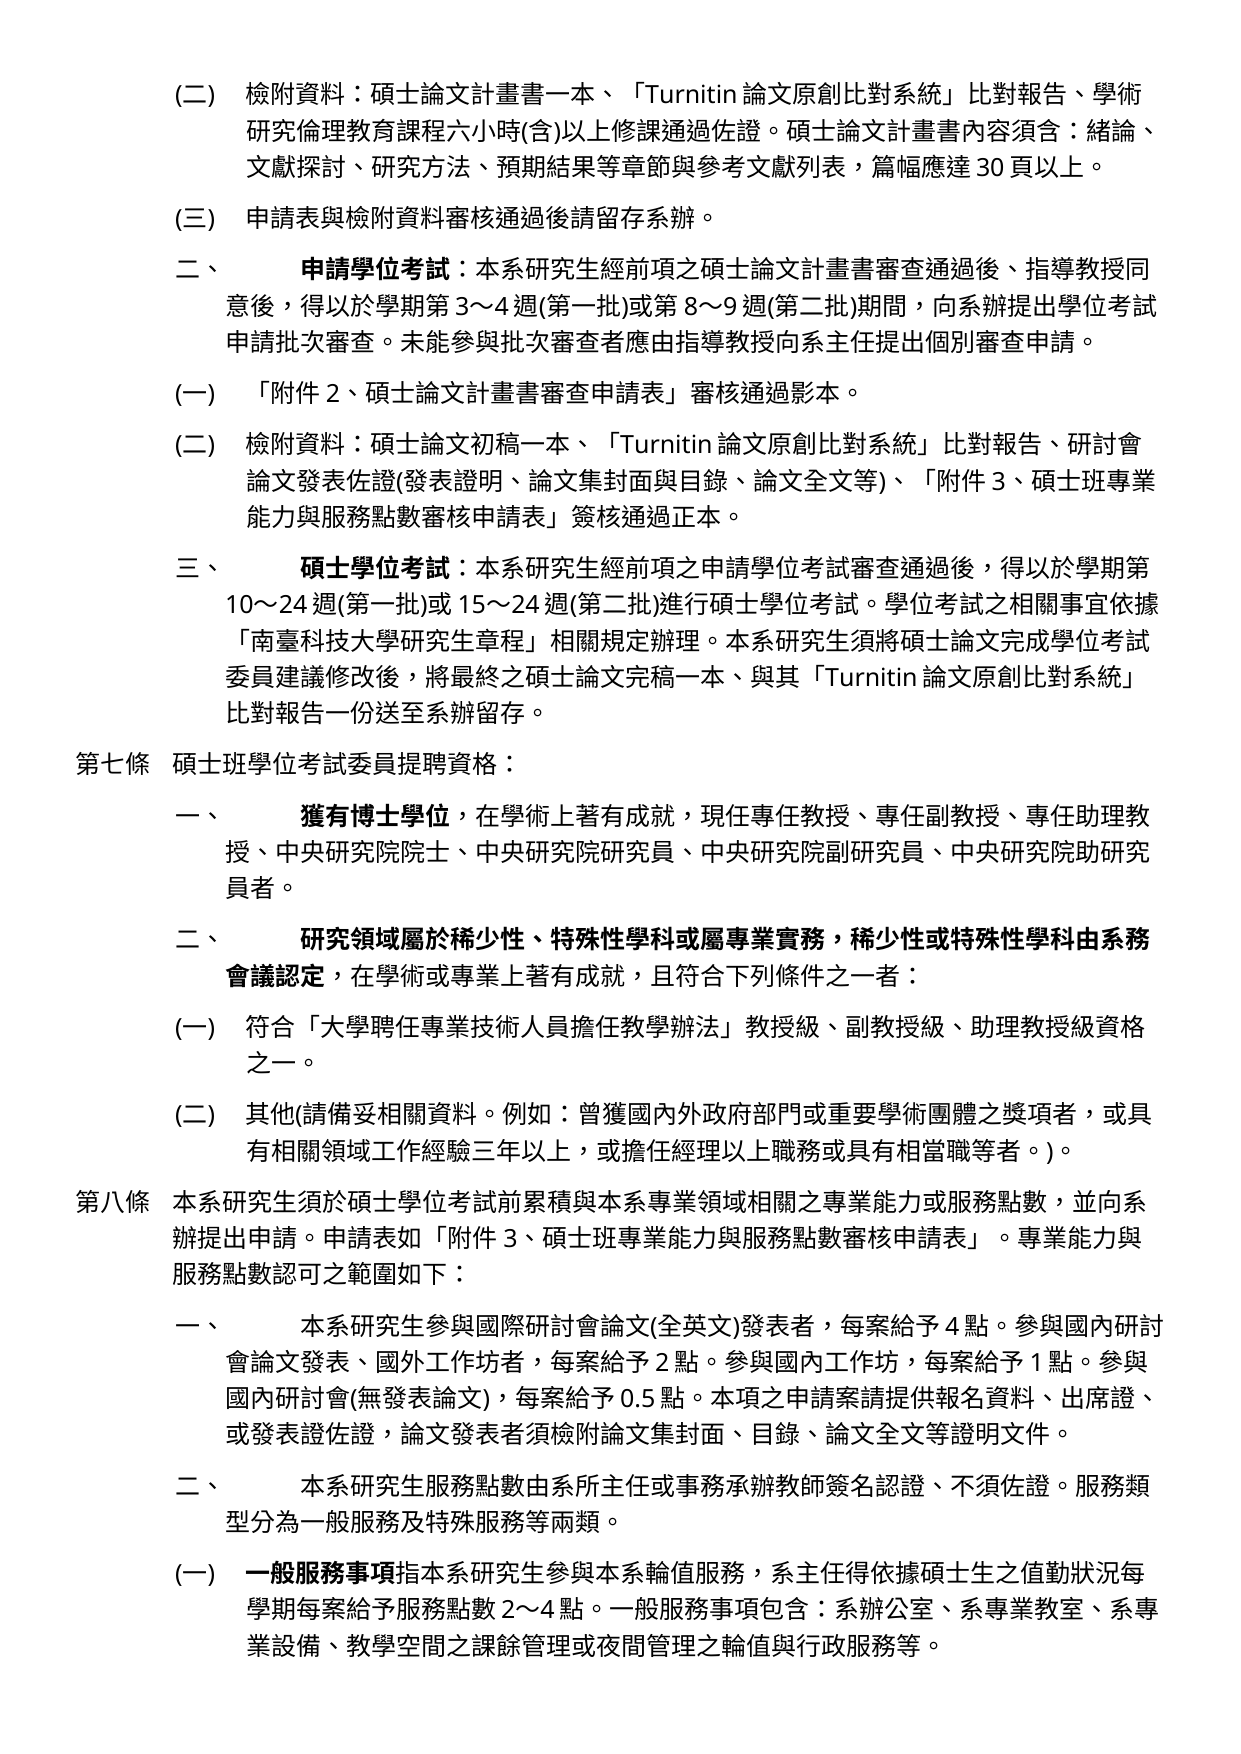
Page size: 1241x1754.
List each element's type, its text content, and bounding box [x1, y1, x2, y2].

list 申請學位考試：本系研究生經前項之碩士論文計畫書審查通過後、指導教授同意後，得以於學期第3～4週(第一批)或第8～9週(第二批)期間，向系辦提出學位考試申請批次審查。未能參與批次審查者應由指導教授向系主任提出個別審查申請。 [175, 250, 1165, 359]
list 一般服務事項指本系研究生參與本系輪值服務，系主任得依據碩士生之值勤狀況每學期每案給予服務點數2～4點。一般服務事項包含：系辦公室、系專業教室、系專業設備、教學空間之課餘管理或夜間管理之輪值與行政服務等。 [175, 1554, 1165, 1662]
text 檢附資料：碩士論文計畫書一本、「Turnitin論文原創比對系統」比對報告、學術研究倫理教育課程六小時(含)以上修課通過佐證。碩士論文計畫書內容須含：緒論、文獻探討、研究方法、預期結果等章節與參考文獻列表，篇幅應達30頁以上。 [175, 75, 1165, 184]
list 符合「大學聘任專業技術人員擔任教學辦法」教授級、副教授級、助理教授級資格之一。 [175, 1007, 1165, 1080]
list 獲有博士學位，在學術上著有成就，現任專任教授、專任副教授、專任助理教授、中央研究院院士、中央研究院研究員、中央研究院副研究員、中央研究院助研究員者。 [175, 796, 1165, 905]
text 本系研究生須於碩士學位考試前累積與本系專業領域相關之專業能力或服務點數，並向系辦提出申請。申請表如「附件 三、碩士班專業能力與服務點數審核申請表」。專業能力與服務點數認可之範圍如下： [75, 1182, 1165, 1291]
list 「附件 二、碩士論文計畫書審查申請表」審核通過影本。 [175, 374, 1165, 410]
list 本系研究生參與國際研討會論文(全英文)發表者，每案給予4點。參與國內研討會論文發表、國外工作坊者，每案給予2點。參與國內工作坊，每案給予1點。參與國內研討會(無發表論文)，每案給予0.5點。本項之申請案請提供報名資料、出席證、或發表證佐證，論文發表者須檢附論文集封面、目錄、論文全文等證明文件。 [175, 1306, 1165, 1451]
list 檢附資料：碩士論文初稿一本、「Turnitin論文原創比對系統」比對報告、研討會論文發表佐證(發表證明、論文集封面與目錄、論文全文等)、「附件 三、碩士班專業能力與服務點數審核申請表」簽核通過正本。 [175, 425, 1165, 534]
list 碩士學位考試：本系研究生經前項之申請學位考試審查通過後，得以於學期第10～24週(第一批)或15～24週(第二批)進行碩士學位考試。學位考試之相關事宜依據「南臺科技大學研究生章程」相關規定辦理。本系研究生須將碩士論文完成學位考試委員建議修改後，將最終之碩士論文完稿一本、與其「Turnitin論文原創比對系統」比對報告一份送至系辦留存。 [175, 549, 1165, 730]
text 申請表與檢附資料審核通過後請留存系辦。 [175, 199, 1165, 235]
list 研究領域屬於稀少性、特殊性學科或屬專業實務，稀少性或特殊性學科由系務會議認定，在學術或專業上著有成就，且符合下列條件之一者： [175, 920, 1165, 992]
text 碩士班學位考試委員提聘資格： [75, 745, 1165, 781]
list 本系研究生服務點數由系所主任或事務承辦教師簽名認證、不須佐證。服務類型分為一般服務及特殊服務等兩類。 [175, 1466, 1165, 1539]
text 其他(請備妥相關資料。例如：曾獲國內外政府部門或重要學術團體之獎項者，或具有相關領域工作經驗三年以上，或擔任經理以上職務或具有相當職等者。)。 [175, 1095, 1165, 1167]
